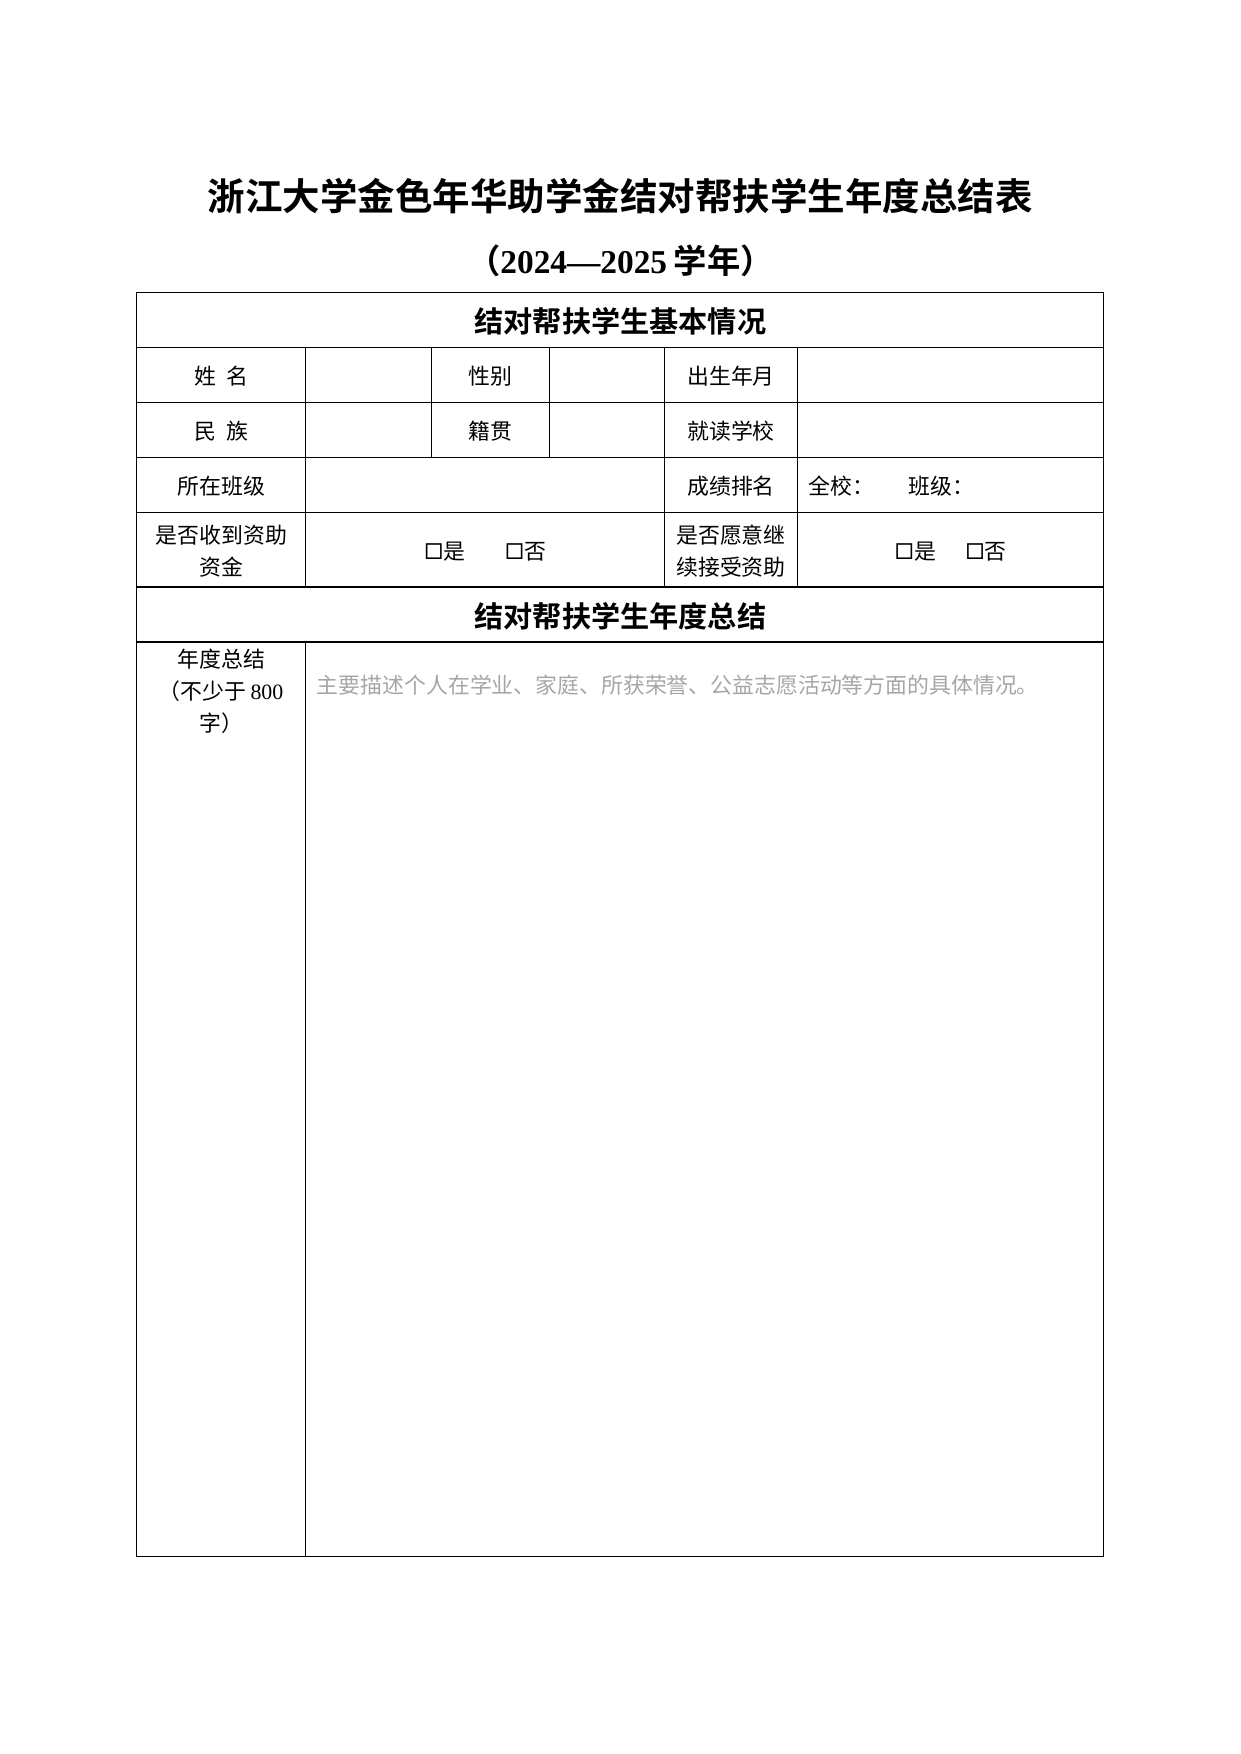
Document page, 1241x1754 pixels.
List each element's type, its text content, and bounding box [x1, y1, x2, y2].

table_header 结对帮扶学生基本情况 [137, 293, 1103, 347]
table_cell 年度总结 （不少于800字） [137, 643, 305, 1556]
table_cell 就读学校 [665, 403, 797, 457]
table_cell [306, 458, 664, 512]
table_cell 成绩排名 [665, 458, 797, 512]
table_cell 是 否 [798, 513, 1103, 586]
table_cell 性别 [432, 348, 549, 402]
table_cell [550, 348, 664, 402]
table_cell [306, 643, 1103, 1556]
table_cell 是 否 [306, 513, 664, 586]
table_cell 是否愿意继续接受资助 [665, 513, 797, 586]
table_cell [798, 348, 1103, 402]
table_cell 所在班级 [137, 458, 305, 512]
table_cell 是否收到资助资金 [137, 513, 305, 586]
table_cell [550, 403, 664, 457]
table_cell 全校： 班级： [798, 458, 1103, 512]
table_cell 姓 名 [137, 348, 305, 402]
table_cell 籍贯 [432, 403, 549, 457]
text （2024—2025学年） [187, 227, 1053, 292]
text 浙江大学金色年华助学金结对帮扶学生年度总结表 [187, 162, 1053, 227]
table_cell [306, 348, 431, 402]
table_cell 结对帮扶学生年度总结 [137, 588, 1103, 641]
table_cell [306, 403, 431, 457]
table_cell [798, 403, 1103, 457]
table_cell 出生年月 [665, 348, 797, 402]
table_cell 民 族 [137, 403, 305, 457]
